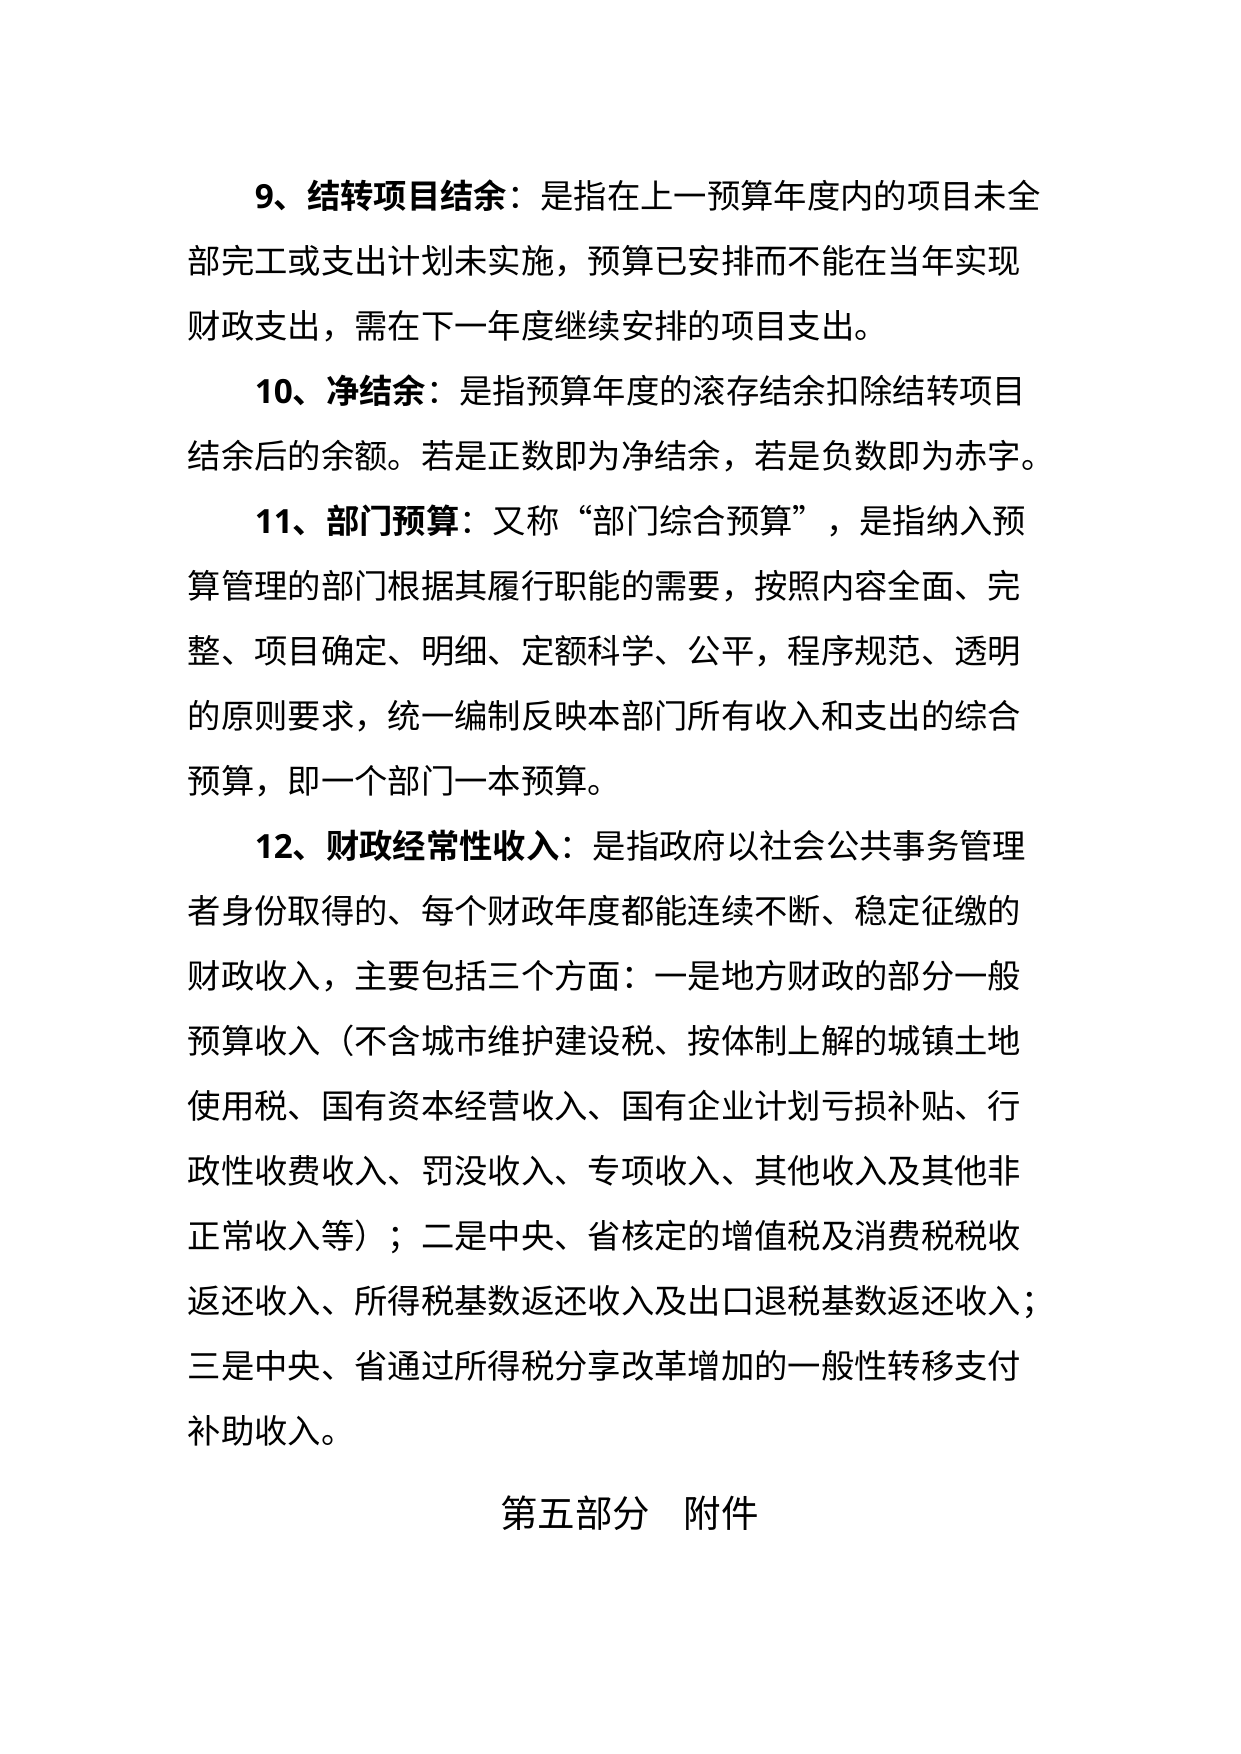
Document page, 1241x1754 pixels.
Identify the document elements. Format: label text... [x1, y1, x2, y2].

text 9、结转项目结余：是指在上一预算年度内的项目未全部完工或支出计划未实施，预算已安排而不能在当年实现财政支出，需在下一年度继续安排的项目支出。 [187, 162, 1053, 357]
text 第五部分 附件 [187, 1478, 1053, 1543]
text 11、部门预算：又称“部门综合预算”，是指纳入预算管理的部门根据其履行职能的需要，按照内容全面、完整、项目确定、明细、定额科学、公平，程序规范、透明的原则要求，统一编制反映本部门所有收入和支出的综合预算，即一个部门一本预算。 [187, 487, 1053, 812]
text 10、净结余：是指预算年度的滚存结余扣除结转项目结余后的余额。若是正数即为净结余，若是负数即为赤字。 [187, 357, 1053, 487]
text 12、财政经常性收入：是指政府以社会公共事务管理者身份取得的、每个财政年度都能连续不断、稳定征缴的财政收入，主要包括三个方面：一是地方财政的部分一般预算收入（不含城市维护建设税、按体制上解的城镇土地使用税、国有资本经营收入、国有企业计划亏损补贴、行政性收费收入、罚没收入、专项收入、其他收入及其他非正常收入等）；二是中央、省核定的增值税及消费税税收返还收入、所得税基数返还收入及出口退税基数返还收入；三是中央、省通过所得税分享改革增加的一般性转移支付补助收入。 [187, 812, 1053, 1462]
